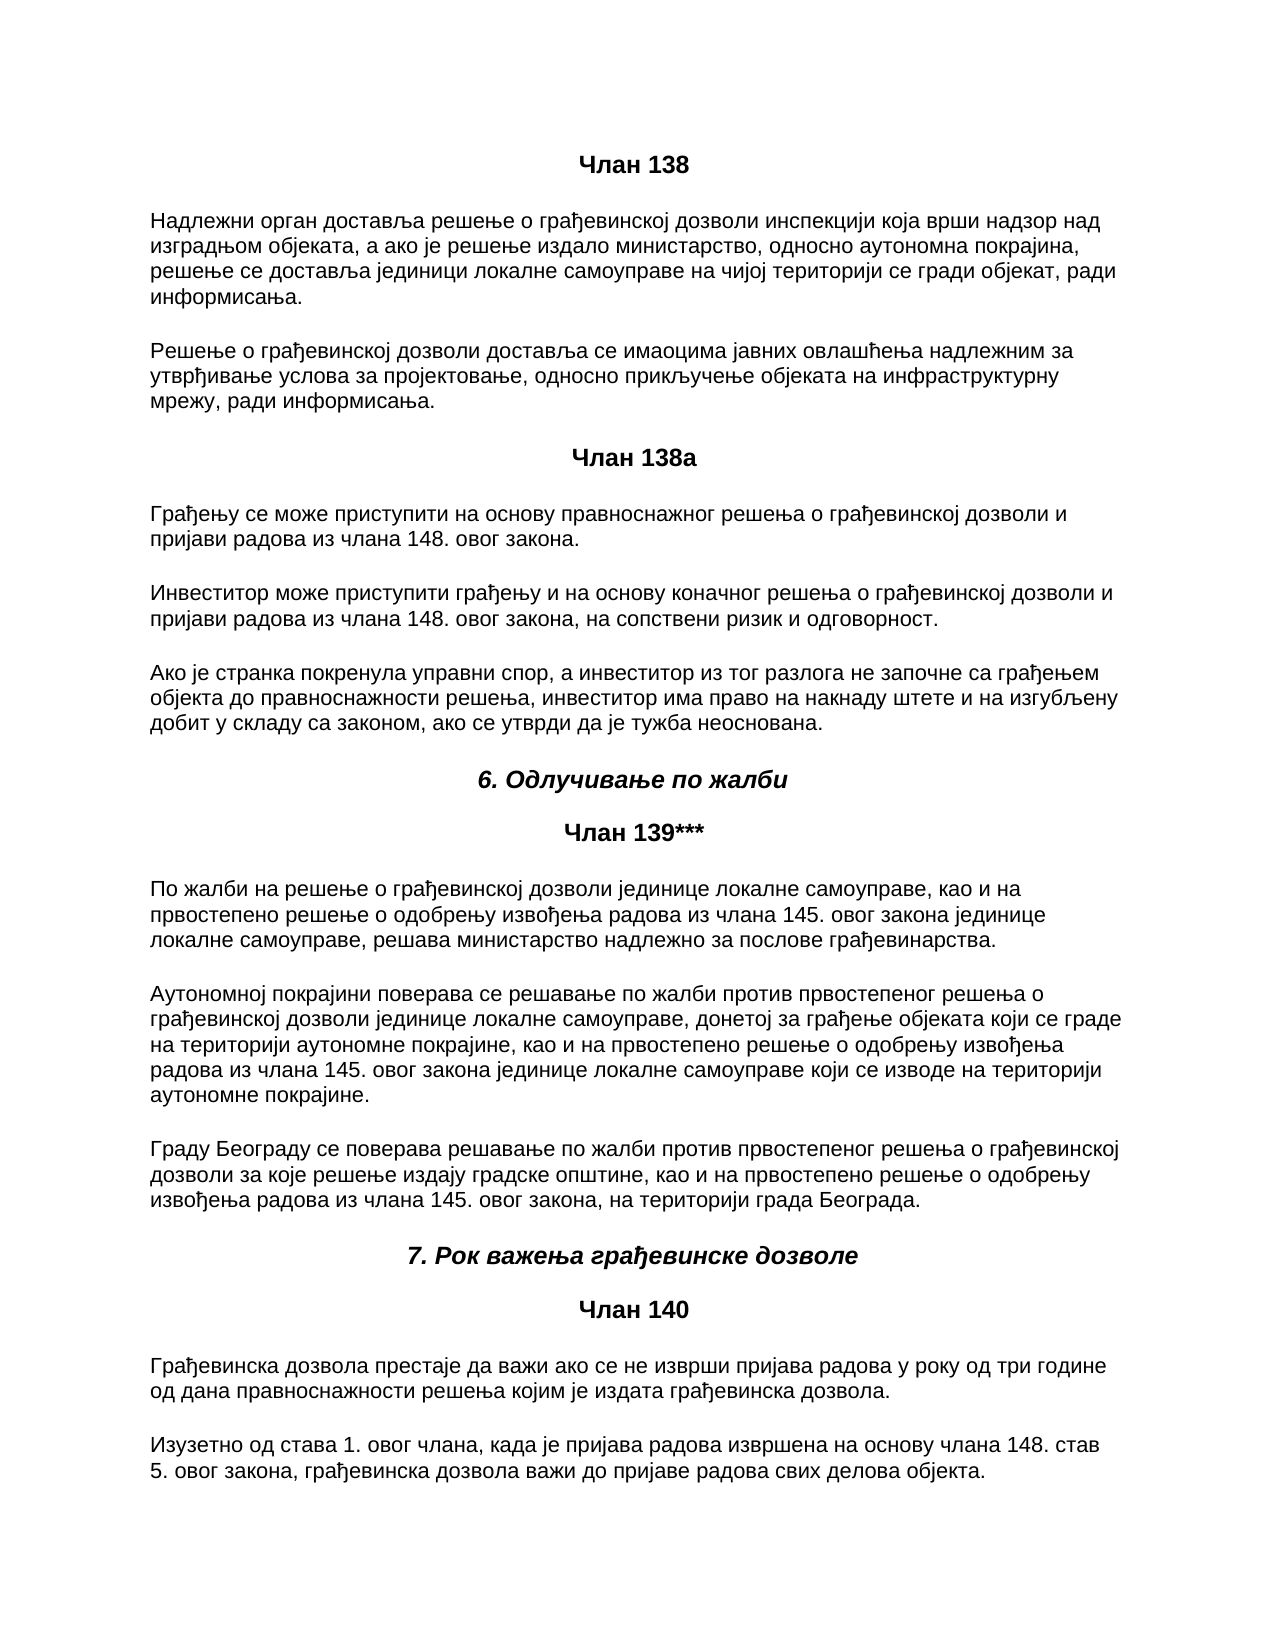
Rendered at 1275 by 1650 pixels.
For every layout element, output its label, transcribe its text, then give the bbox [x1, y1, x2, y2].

text Ако је странка покренула управни спор, а инвеститор из тог разлога не започне са грађењем објекта до правноснажности решења, инвеститор има право на накнаду штете и на изгубљену добит у складу са законом, ако се утврди да је тужба неоснована. [150, 660, 1125, 735]
text Грађевинска дозвола престаје да важи ако се не изврши пријава радова у року од три године од дана правноснажности решења којим је издата грађевинска дозвола. [150, 1353, 1125, 1403]
text 7. Рок важења грађевинске дозволе [150, 1241, 1125, 1270]
text Грађењу се може приступити на основу правноснажног решења о грађевинској дозволи и пријави радова из члана 148. овог закона. [150, 501, 1125, 551]
text Изузетно од става 1. овог члана, када је пријава радова извршена на основу члана 148. став 5. овог закона, грађевинска дозвола важи до пријаве радова свих делова објекта. [150, 1432, 1125, 1483]
text 6. Одлучивање по жалби [150, 764, 1125, 793]
text Члан 138 [150, 150, 1125, 179]
text Решење о грађевинској дозволи доставља се имаоцима јавних овлашћења надлежним за утврђивање услова за пројектовање, односно прикључење објеката на инфраструктурну мрежу, ради информисања. [150, 338, 1125, 413]
text По жалби на решење о грађевинској дозволи јединице локалне самоуправе, као и на првостепено решење о одобрењу извођења радова из члана 145. овог закона јединице локалне самоуправе, решава министарство надлежно за послове грађевинарства. [150, 876, 1125, 952]
text Надлежни орган доставља решење о грађевинској дозволи инспекцији која врши надзор над изградњом објеката, а ако је решење издало министарство, односно аутономна покрајина, решење се доставља јединици локалне самоуправе на чијој територији се гради објекат, ради информисања. [150, 208, 1125, 309]
text Инвеститор може приступити грађењу и на основу коначног решења о грађевинској дозволи и пријави радова из члана 148. овог закона, на сопствени ризик и одговорност. [150, 580, 1125, 631]
text Граду Београду се поверава решавање по жалби против првостепеног решења о грађевинској дозволи за које решење издају градске општине, као и на првостепено решење о одобрењу извођења радова из члана 145. овог закона, на територији града Београда. [150, 1136, 1125, 1212]
text Члан 139*** [150, 818, 1125, 847]
text Аутономној покрајини поверава се решавање по жалби против првостепеног решења о грађевинској дозволи јединице локалне самоуправе, донетој за грађење објеката који се граде на територији аутономне покрајине, као и на првостепено решење о одобрењу извођења радова из члана 145. овог закона јединице локалне самоуправе који се изводе на територији аутономне покрајине. [150, 981, 1125, 1107]
text Члан 138а [150, 443, 1125, 471]
text Члан 140 [150, 1295, 1125, 1323]
